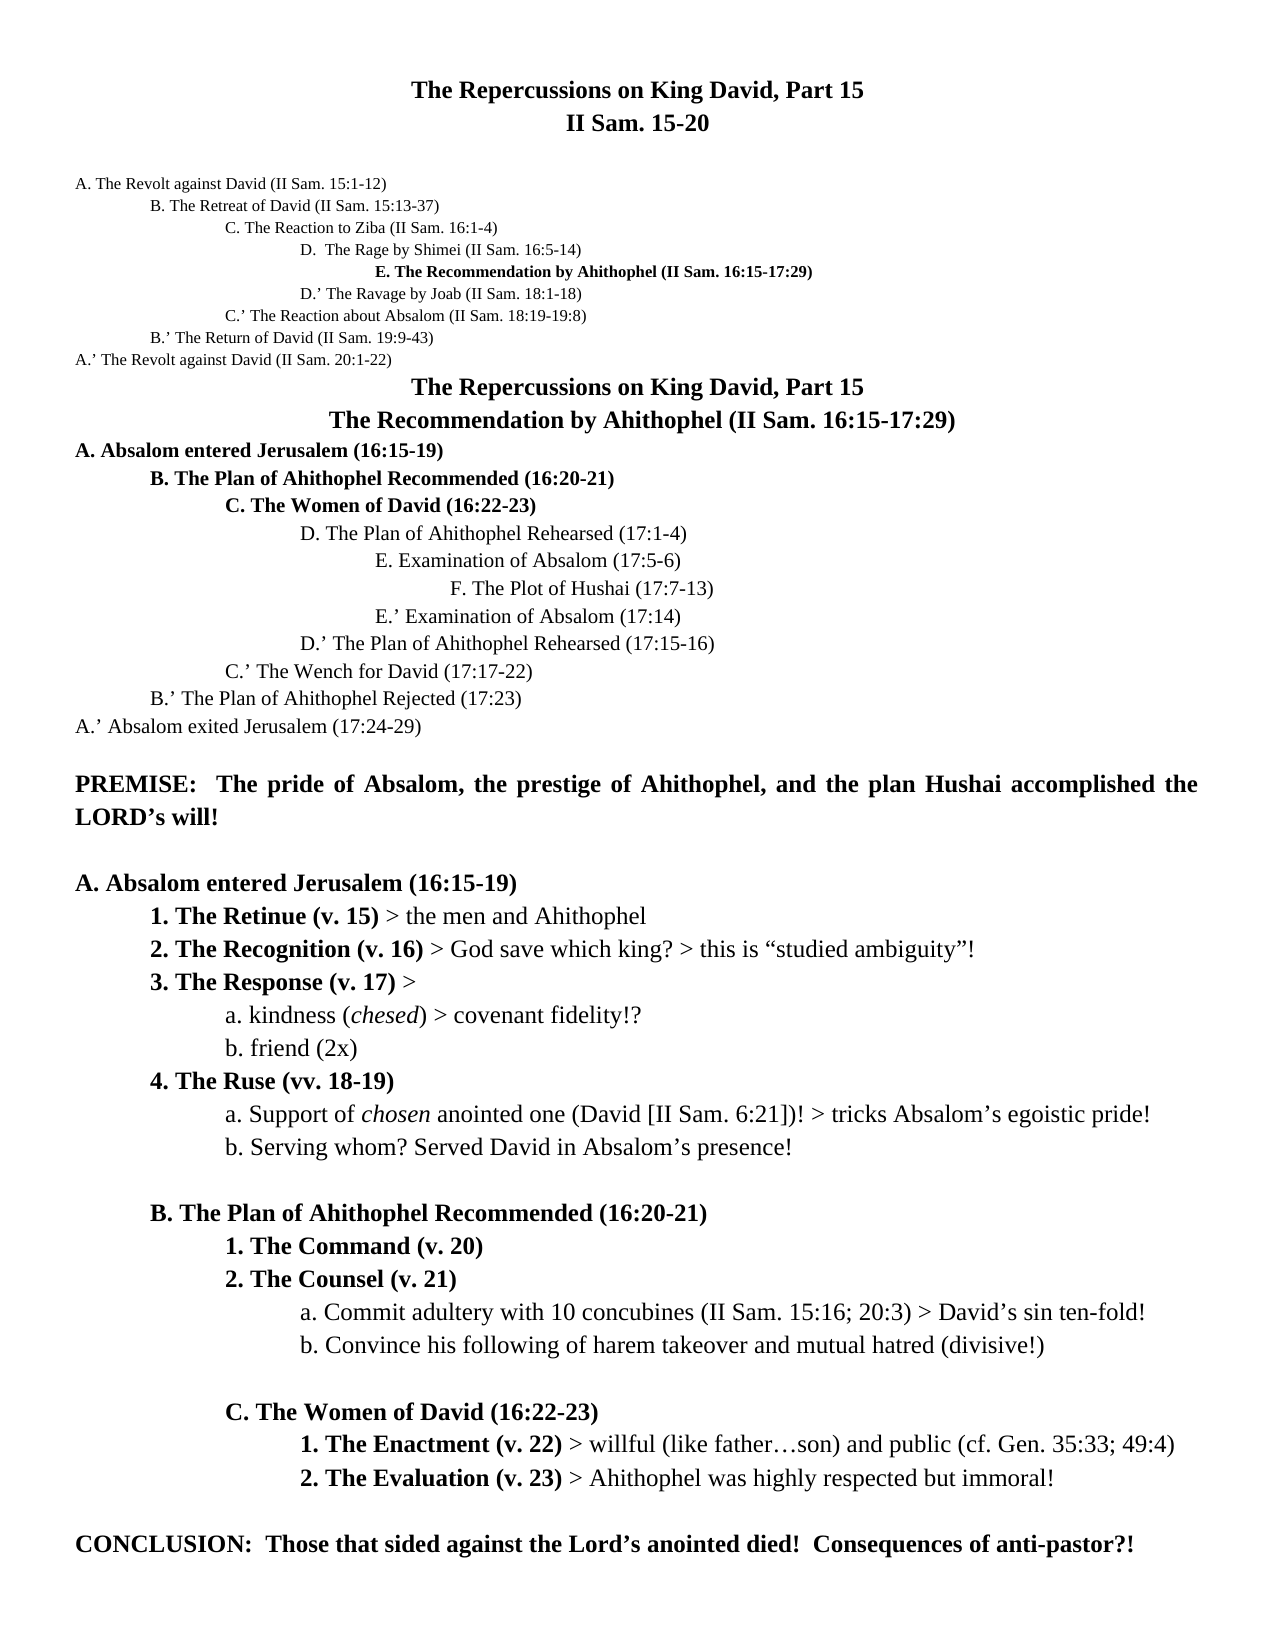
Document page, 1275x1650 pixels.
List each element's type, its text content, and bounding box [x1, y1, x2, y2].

text A. Absalom entered Jerusalem (16:15-19) [75, 868, 1200, 897]
text D. The Rage by Shimei (II Sam. 16:5-14) [225, 240, 1200, 259]
text 4. The Ruse (vv. 18-19) [75, 1066, 1200, 1095]
text a. kindness (chesed) > covenant fidelity!? [150, 1000, 1200, 1029]
text A. Absalom entered Jerusalem (16:15-19) [75, 438, 1200, 462]
text C.’ The Wench for David (17:17-22) [150, 659, 1200, 683]
text E. Examination of Absalom (17:5-6) [300, 548, 1200, 572]
text A.’ Absalom exited Jerusalem (17:24-29) [75, 714, 1200, 738]
text 1. The Retinue (v. 15) > the men and Ahithophel [75, 901, 1200, 930]
text C.’ The Reaction about Absalom (II Sam. 18:19-19:8) [150, 306, 1200, 325]
text The Repercussions on King David, Part 15 [75, 75, 1200, 104]
text D.’ The Ravage by Joab (II Sam. 18:1-18) [225, 284, 1200, 303]
text b. Serving whom? Served David in Absalom’s presence! [75, 1132, 1200, 1161]
text B. The Retreat of David (II Sam. 15:13-37) [75, 196, 1200, 215]
text A. The Revolt against David (II Sam. 15:1-12) [75, 174, 1200, 193]
text 3. The Response (v. 17) > [75, 967, 1200, 996]
text 2. The Counsel (v. 21) [150, 1264, 1200, 1293]
text B. The Plan of Ahithophel Recommended (16:20-21) [75, 1198, 1200, 1227]
text 2. The Evaluation (v. 23) > Ahithophel was highly respected but immoral! [75, 1463, 1200, 1491]
text a. Commit adultery with 10 concubines (II Sam. 15:16; 20:3) > David’s sin ten-fold! [150, 1297, 1200, 1326]
text C. The Women of David (16:22-23) [150, 1397, 1200, 1425]
text a. Support of chosen anointed one (David [II Sam. 6:21])! > tricks Absalom’s egoistic pride! [75, 1099, 1200, 1128]
text II Sam. 15-20 [75, 108, 1200, 137]
text 1. The Command (v. 20) [150, 1231, 1200, 1260]
text The Repercussions on King David, Part 15 [75, 372, 1200, 401]
text E.’ Examination of Absalom (17:14) [300, 603, 1200, 628]
text D.’ The Plan of Ahithophel Rehearsed (17:15-16) [225, 631, 1200, 655]
text The Recommendation by Ahithophel (II Sam. 16:15-17:29) [84, 405, 1200, 434]
text 1. The Enactment (v. 22) > willful (like father…son) and public (cf. Gen. 35:33; 49:4) [75, 1429, 1200, 1458]
text F. The Plot of Hushai (17:7-13) [375, 576, 1200, 600]
text E. The Recommendation by Ahithophel (II Sam. 16:15-17:29) [300, 262, 1200, 281]
text 2. The Recognition (v. 16) > God save which king? > this is “studied ambiguity”! [75, 934, 1200, 963]
text b. Convince his following of harem takeover and mutual hatred (divisive!) [150, 1331, 1200, 1359]
text B.’ The Plan of Ahithophel Rejected (17:23) [150, 686, 1200, 710]
text B.’ The Return of David (II Sam. 19:9-43) [75, 328, 1200, 347]
text A.’ The Revolt against David (II Sam. 20:1-22) [75, 350, 1200, 369]
text CONCLUSION: Those that sided against the Lord’s anointed died! Consequences of anti-pastor?! [75, 1529, 1200, 1557]
text B. The Plan of Ahithophel Recommended (16:20-21) [75, 466, 1200, 489]
text C. The Reaction to Ziba (II Sam. 16:1-4) [75, 218, 1200, 237]
text C. The Women of David (16:22-23) [150, 493, 1200, 517]
text PREMISE: The pride of Absalom, the prestige of Ahithophel, and the plan Hushai accomplished the LORD’s will! [75, 769, 1200, 831]
text D. The Plan of Ahithophel Rehearsed (17:1-4) [225, 521, 1200, 545]
text b. friend (2x) [75, 1033, 1200, 1062]
